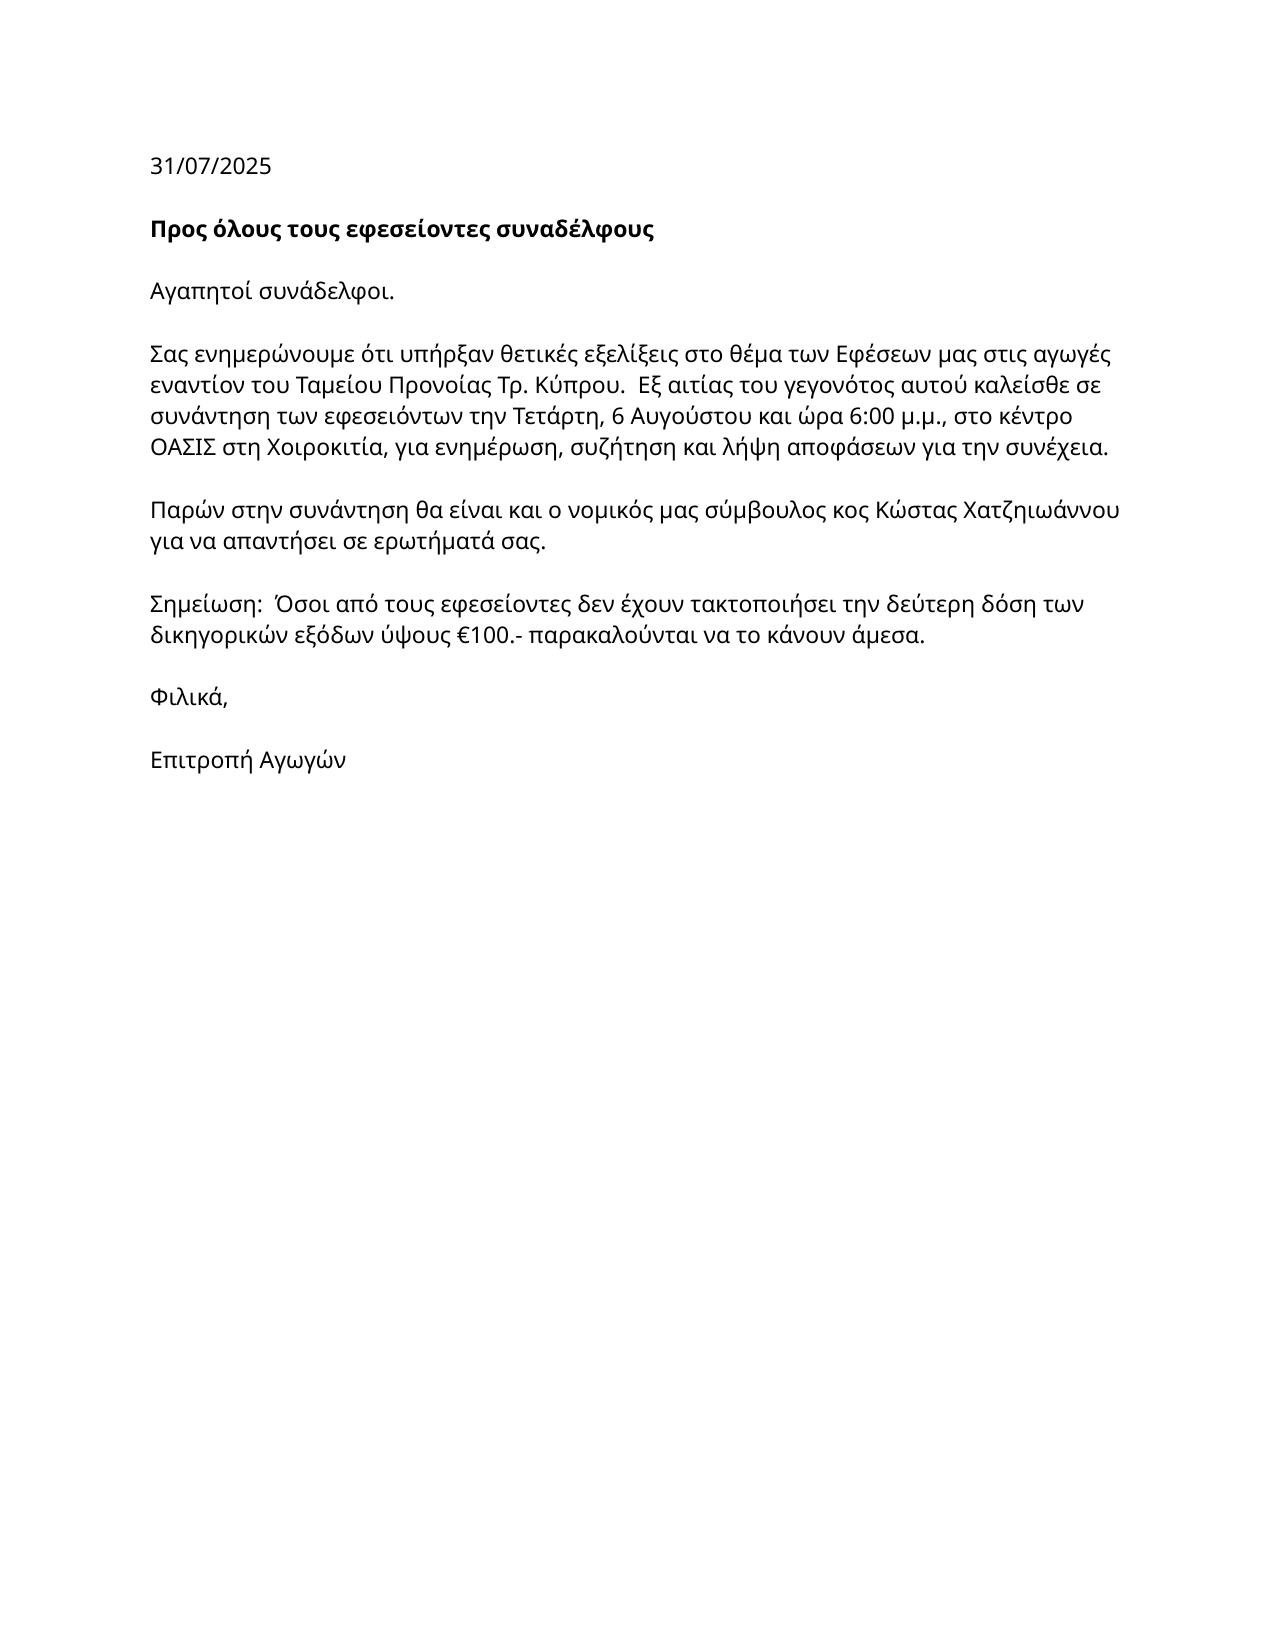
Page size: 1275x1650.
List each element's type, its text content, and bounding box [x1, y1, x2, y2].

text Αγαπητοί συνάδελφοι. [150, 275, 1125, 306]
text Προς όλους τους εφεσείοντες συναδέλφους [150, 212, 1125, 244]
text Παρών στην συνάντηση θα είναι και ο νομικός μας σύμβουλος κος Κώστας Χατζηιωάννου για να απαντήσει σε ερωτήματά σας. [150, 494, 1125, 556]
text Επιτροπή Αγωγών [150, 744, 1125, 775]
text Σας ενημερώνουμε ότι υπήρξαν θετικές εξελίξεις στο θέμα των Εφέσεων μας στις αγωγές εναντίον του Ταμείου Προνοίας Τρ. Κύπρου. Εξ αιτίας του γεγονότος αυτού καλείσθε σε συνάντηση των εφεσειόντων την Τετάρτη, 6 Αυγούστου και ώρα 6:00 μ.μ., στο κέντρο ΟΑΣΙΣ στη Χοιροκιτία, για ενημέρωση, συζήτηση και λήψη αποφάσεων για την συνέχεια. [150, 337, 1125, 462]
text Φιλικά, [150, 681, 1125, 712]
text Σημείωση: Όσοι από τους εφεσείοντες δεν έχουν τακτοποιήσει την δεύτερη δόση των δικηγορικών εξόδων ύψους €100.- παρακαλούνται να το κάνουν άμεσα. [150, 587, 1125, 650]
text 31/07/2025 [150, 150, 1125, 181]
